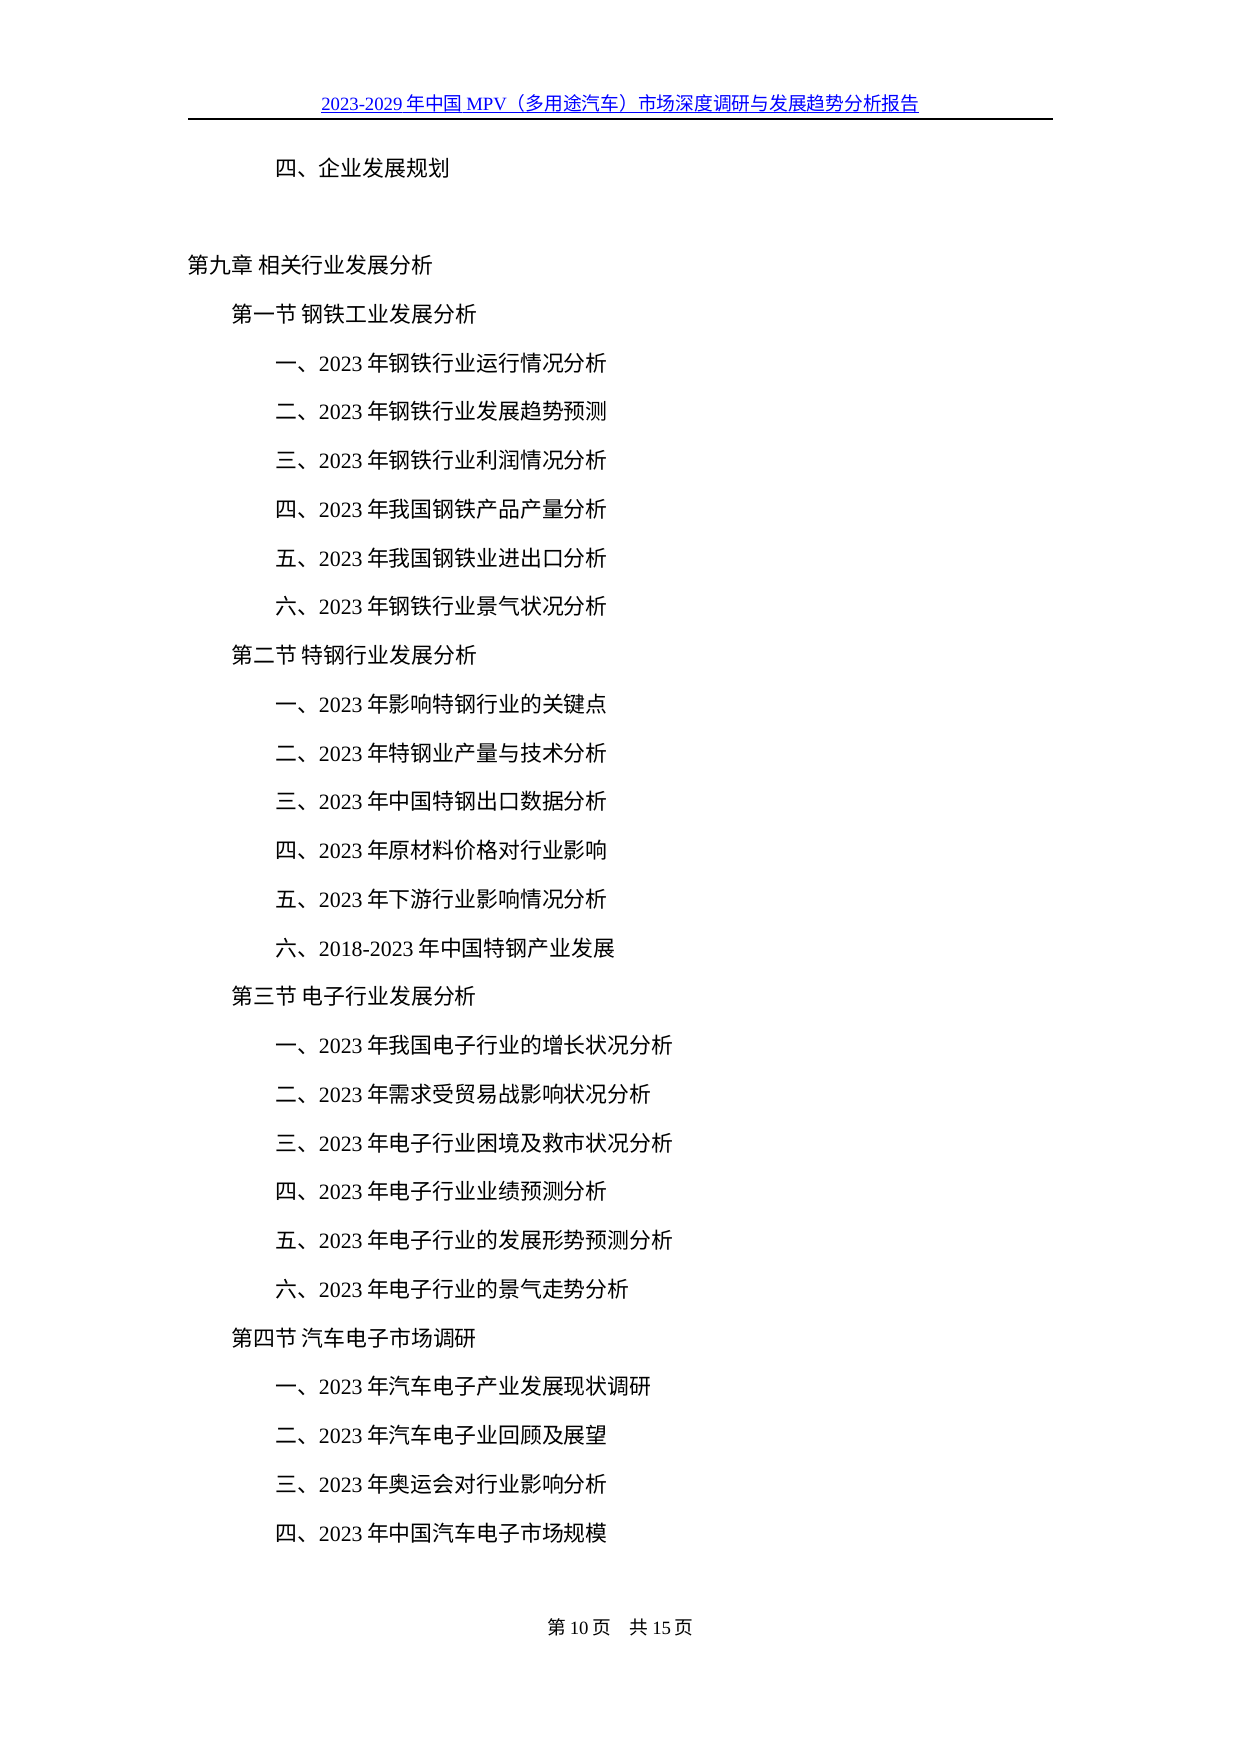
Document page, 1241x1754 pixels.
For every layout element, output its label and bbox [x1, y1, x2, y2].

text [187, 150, 1053, 1548]
